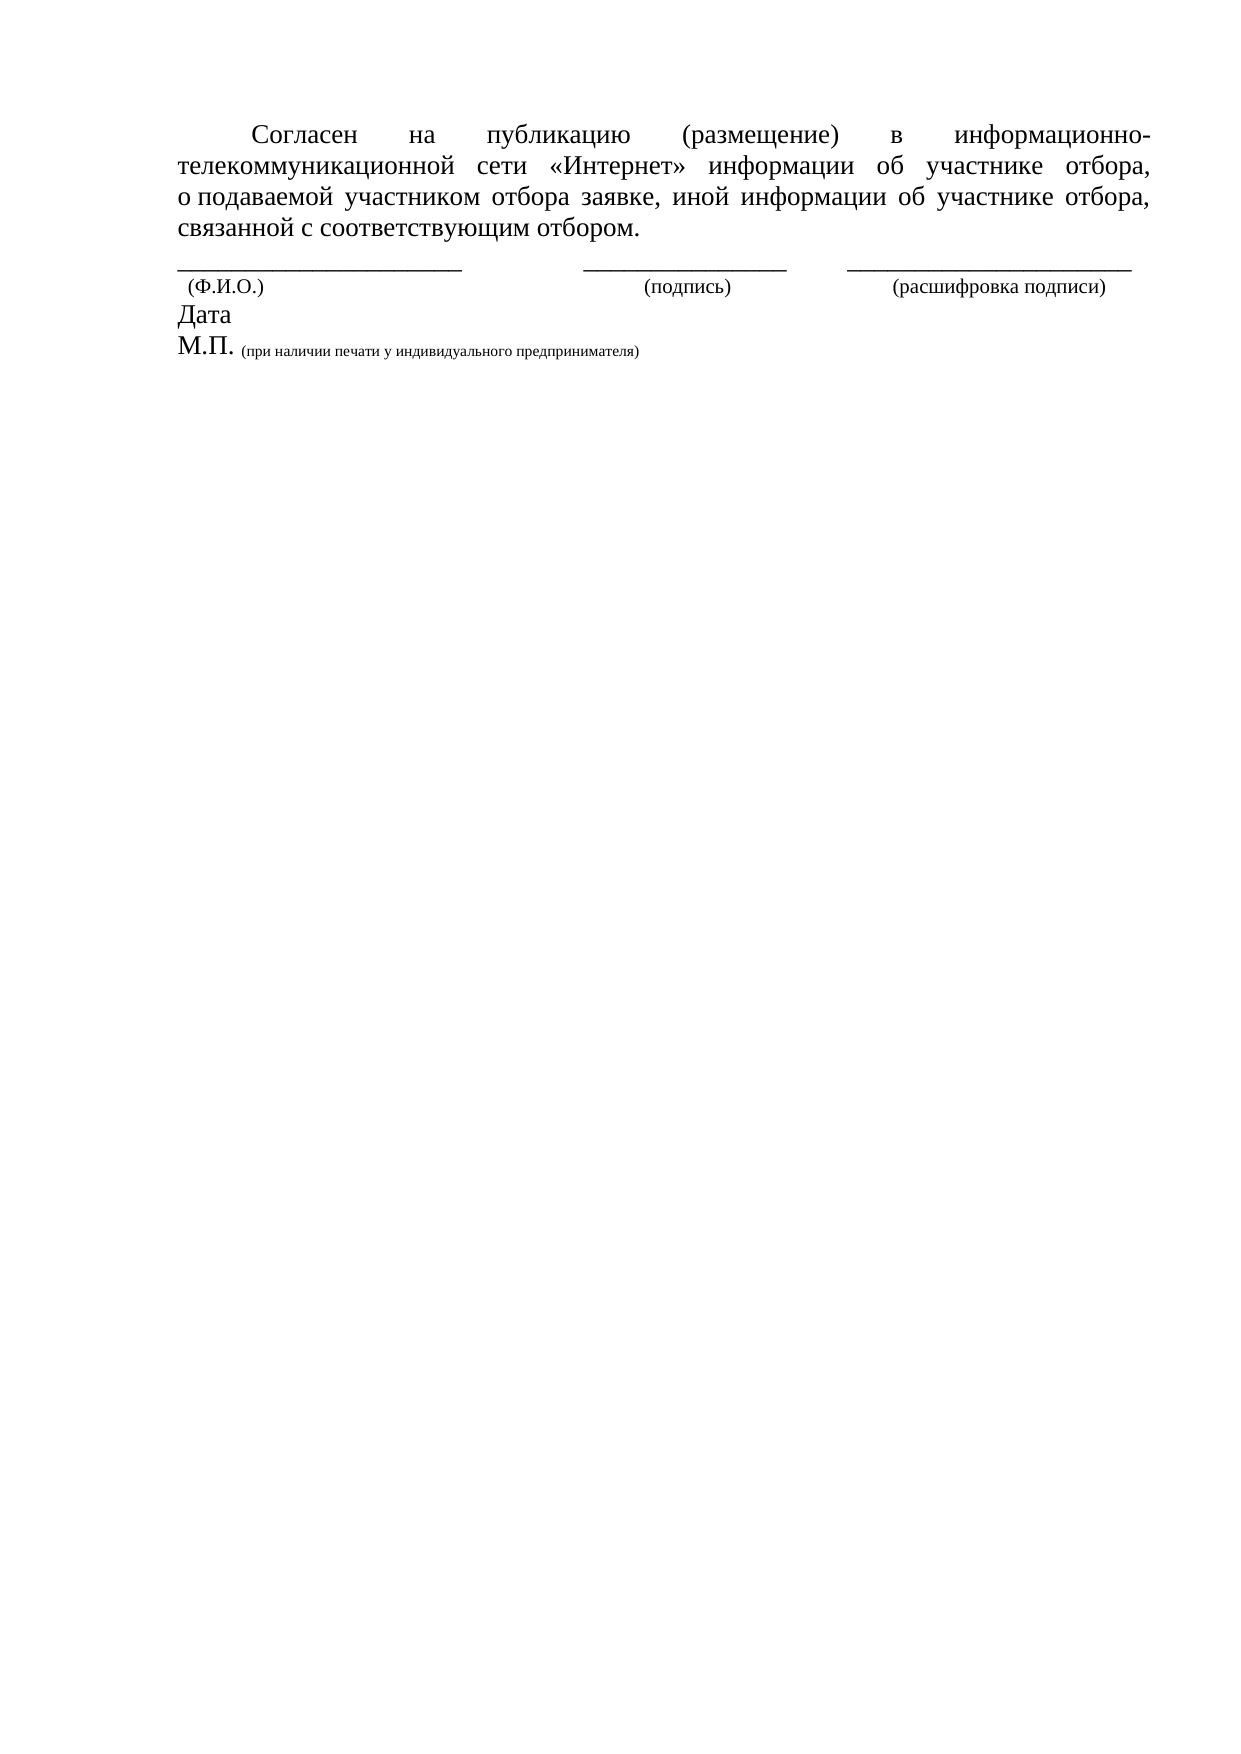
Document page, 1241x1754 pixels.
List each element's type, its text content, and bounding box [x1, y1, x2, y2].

text Дата [177, 298, 1152, 329]
text (Ф.И.О.) (подпись) (расшифровка подписи) [177, 274, 1152, 298]
text _____________________ _______________ _____________________ [177, 243, 1152, 274]
text М.П. (при наличии печати у индивидуального предпринимателя) [177, 329, 1152, 360]
text Согласен на публикацию (размещение) в информационно-телекоммуникационной сети «Интернет» информации об участнике отбора, о подаваемой участником отбора заявке, иной информации об участнике отбора, связанной с соответствующим отбором. [177, 118, 1152, 243]
